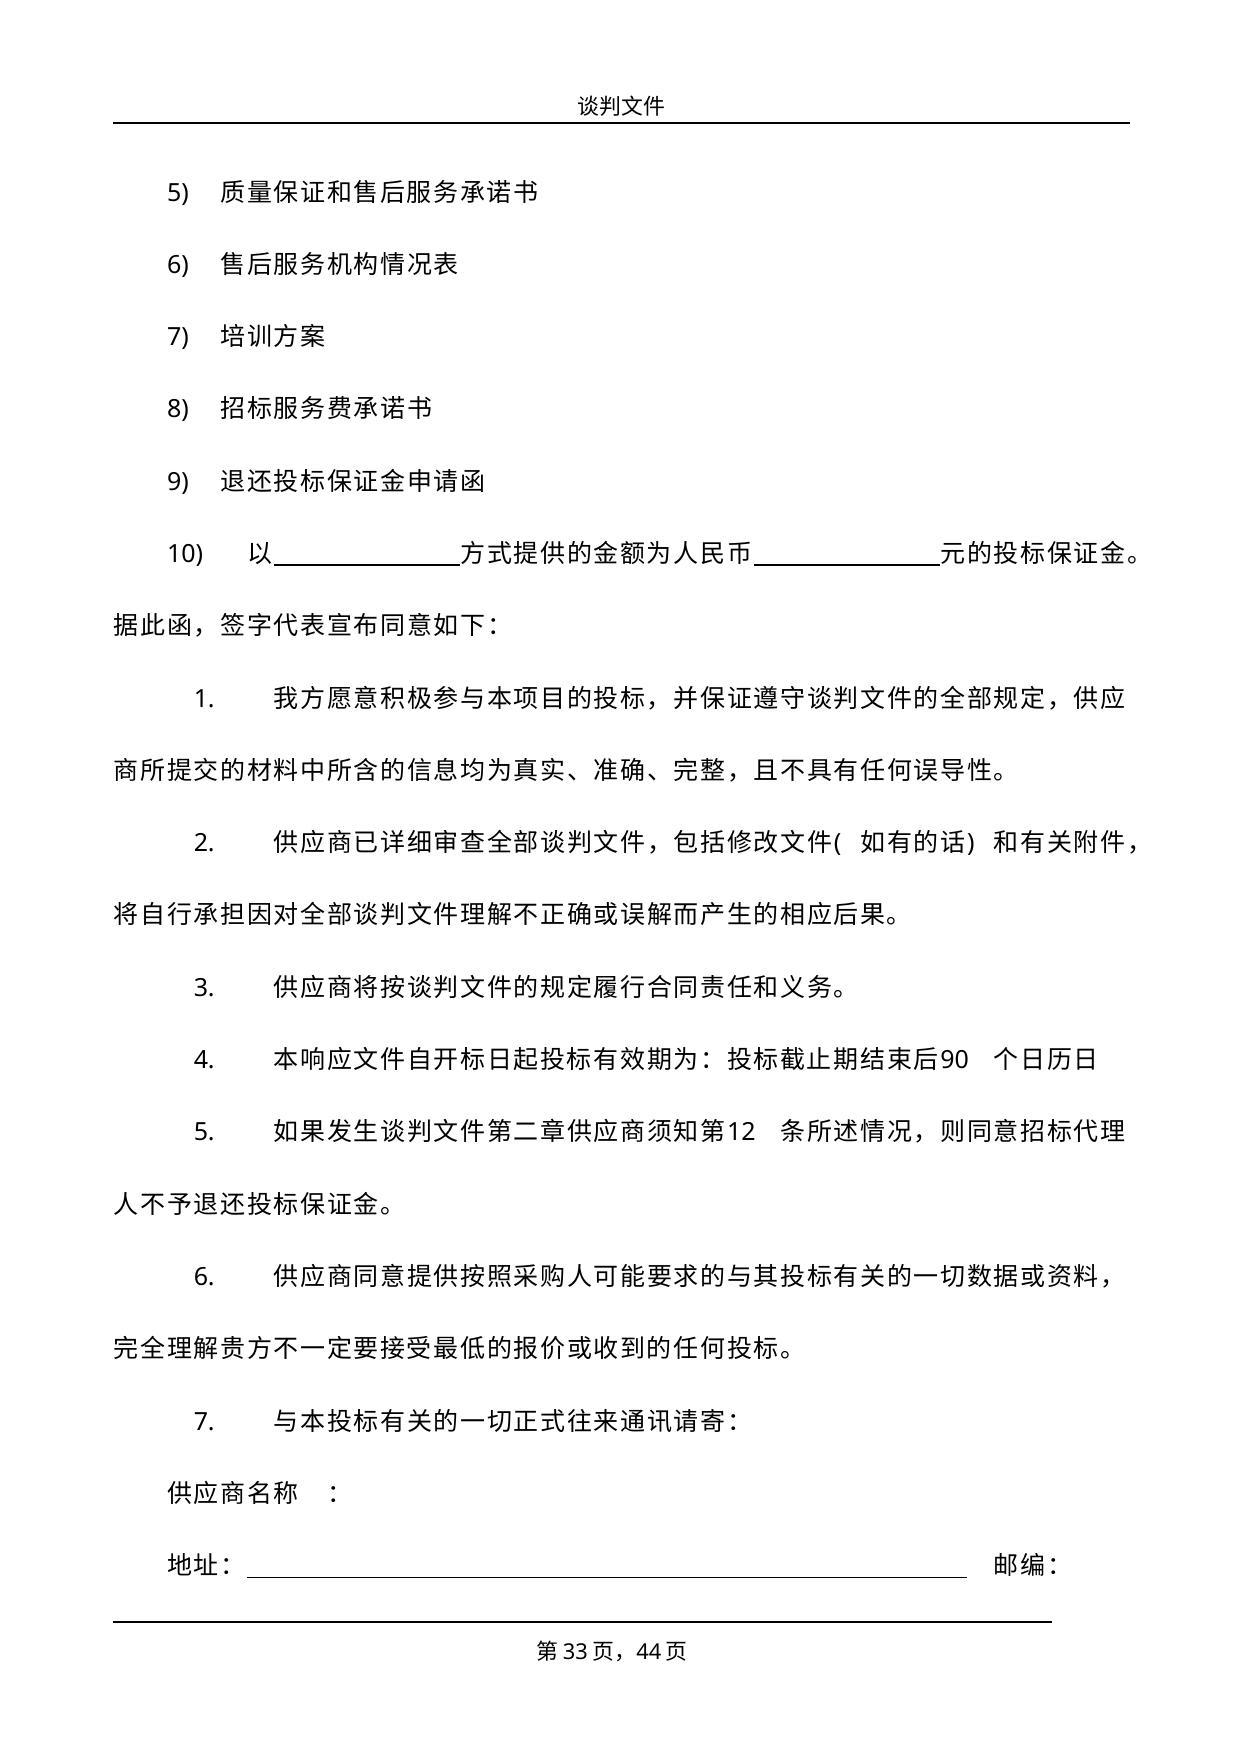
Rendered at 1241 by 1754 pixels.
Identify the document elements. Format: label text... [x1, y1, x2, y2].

list 以 方式提供的金额为人民币 元的投标保证金。 [157, 516, 1127, 588]
list 售后服务机构情况表 [157, 226, 1127, 299]
list 本响应文件自开标日起投标有效期为：投标截止期结束后90个日历日 [113, 1022, 1127, 1094]
list 质量保证和售后服务承诺书 [157, 154, 1127, 226]
list 我方愿意积极参与本项目的投标，并保证遵守谈判文件的全部规定，供应商所提交的材料中所含的信息均为真实、准确、完整，且不具有任何误导性。 [113, 660, 1127, 805]
list 招标服务费承诺书 [157, 371, 1127, 443]
list 供应商同意提供按照采购人可能要求的与其投标有关的一切数据或资料，完全理解贵方不一定要接受最低的报价或收到的任何投标。 [113, 1238, 1127, 1383]
text 地址： 邮编： [113, 1528, 1127, 1600]
list 供应商已详细审查全部谈判文件，包括修改文件(如有的话)和有关附件，将自行承担因对全部谈判文件理解不正确或误解而产生的相应后果。 [113, 805, 1127, 949]
text 据此函，签字代表宣布同意如下： [113, 588, 1127, 660]
list 如果发生谈判文件第二章供应商须知第12条所述情况，则同意招标代理人不予退还投标保证金。 [113, 1094, 1127, 1238]
list 培训方案 [157, 299, 1127, 371]
text 供应商名称 ： [113, 1455, 1127, 1528]
list 退还投标保证金申请函 [157, 443, 1127, 516]
list 供应商将按谈判文件的规定履行合同责任和义务。 [113, 949, 1127, 1022]
list 与本投标有关的一切正式往来通讯请寄： [113, 1383, 1127, 1455]
